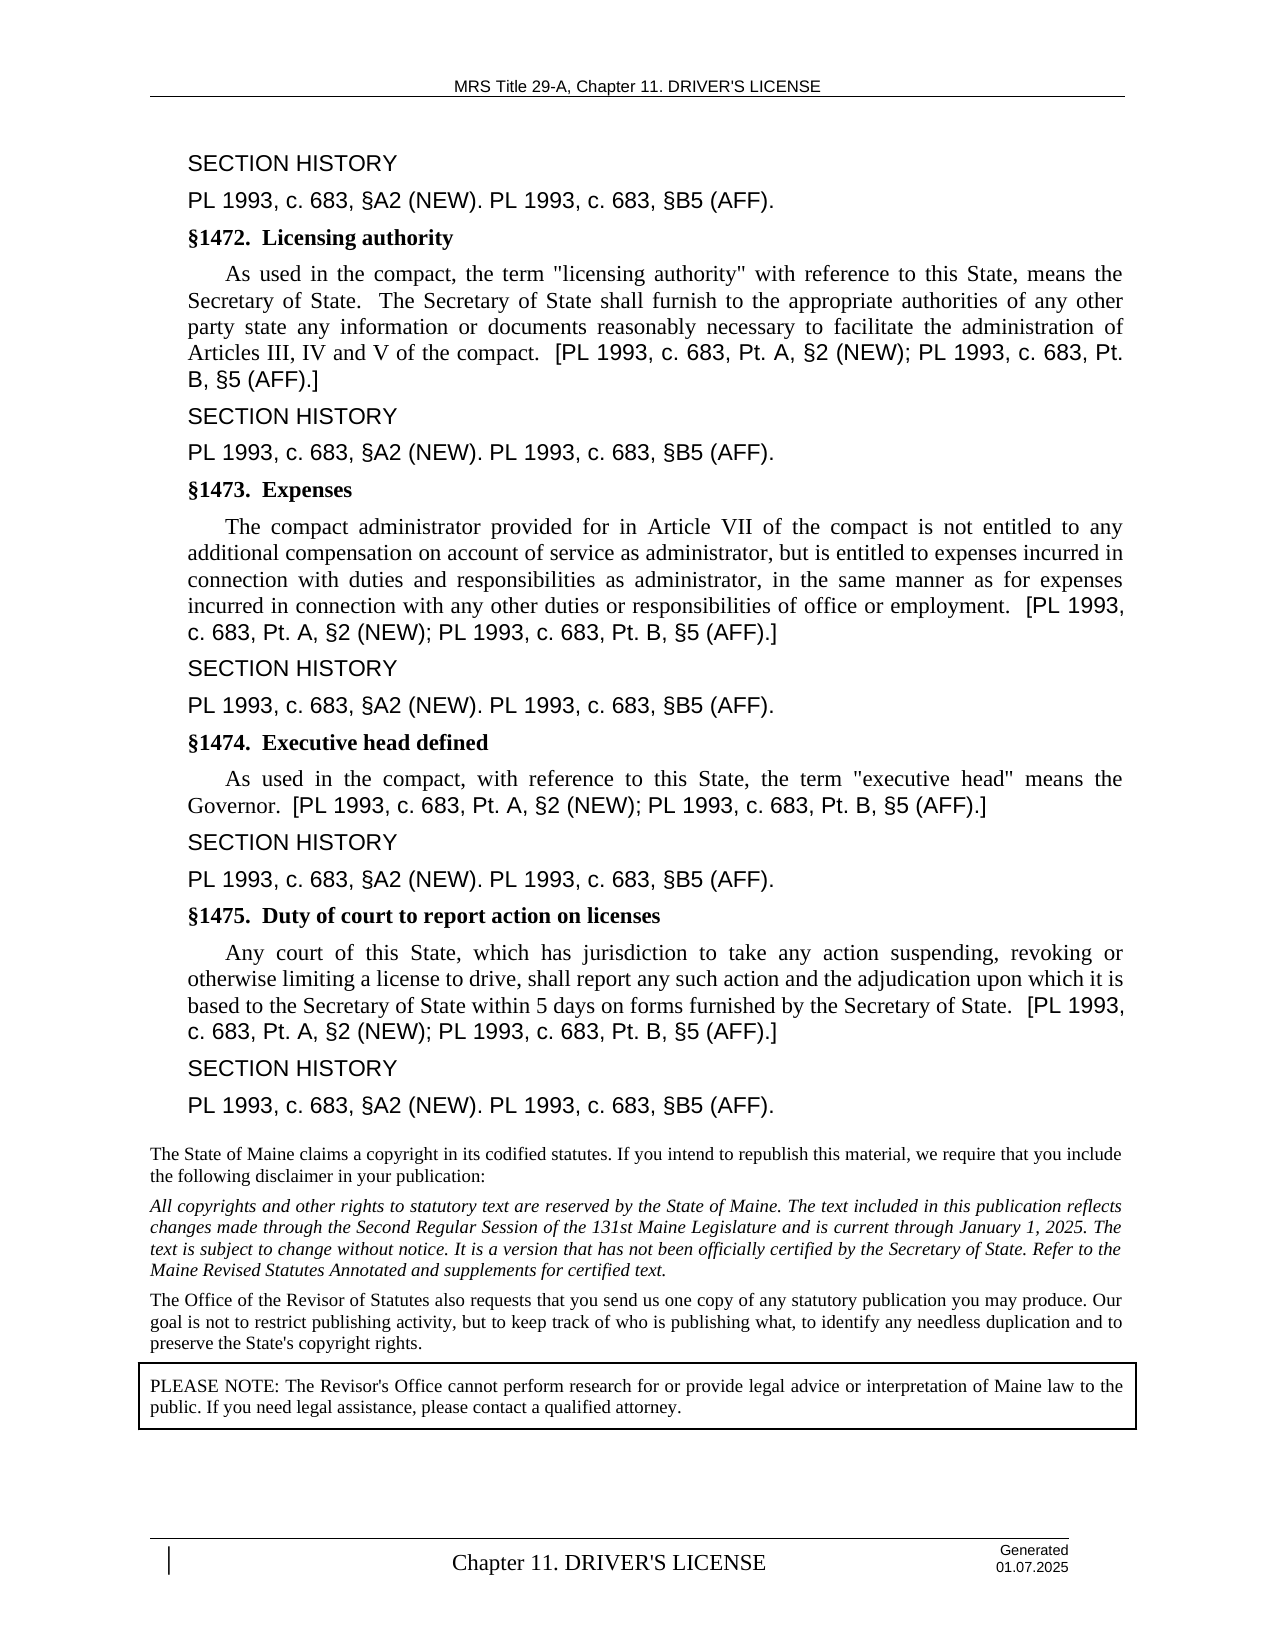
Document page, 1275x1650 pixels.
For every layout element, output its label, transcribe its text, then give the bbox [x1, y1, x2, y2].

text §1472. Licensing authority [187, 223, 1125, 250]
text PL 1993, c. 683, §A2 (NEW). PL 1993, c. 683, §B5 (AFF). [187, 439, 1125, 466]
text The compact administrator provided for in Article VII of the compact is not entitled to any additional compensation on account of service as administrator, but is entitled to expenses incurred in connection with duties and responsibilities as administrator, in the same manner as for expenses incurred in connection with any other duties or responsibilities of office or employment. [PL 1993, c. 683, Pt. A, §2 (NEW); PL 1993, c. 683, Pt. B, §5 (AFF).] [187, 513, 1125, 645]
text SECTION HISTORY [187, 150, 1125, 176]
text §1473. Expenses [187, 476, 1125, 502]
text As used in the compact, the term "licensing authority" with reference to this State, means the Secretary of State. The Secretary of State shall furnish to the appropriate authorities of any other party state any information or documents reasonably necessary to facilitate the administration of Articles III, IV and V of the compact. [PL 1993, c. 683, Pt. A, §2 (NEW); PL 1993, c. 683, Pt. B, §5 (AFF).] [187, 260, 1125, 392]
text All copyrights and other rights to statutory text are reserved by the State of Maine. The text included in this publication reflects changes made through the Second Regular Session of the 131st Maine Legislature and is current through January 1, 2025 . The text is subject to change without notice. It is a version that has not been officially certified by the Secretary of State. Refer to the Maine Revised Statutes Annotated and supplements for certified text. [150, 1194, 1125, 1281]
text SECTION HISTORY [187, 403, 1125, 429]
text PL 1993, c. 683, §A2 (NEW). PL 1993, c. 683, §B5 (AFF). [187, 866, 1125, 892]
text The State of Maine claims a copyright in its codified statutes. If you intend to republish this material, we require that you include the following disclaimer in your publication: [150, 1143, 1125, 1186]
text SECTION HISTORY [187, 655, 1125, 682]
text PL 1993, c. 683, §A2 (NEW). PL 1993, c. 683, §B5 (AFF). [187, 187, 1125, 213]
text PL 1993, c. 683, §A2 (NEW). PL 1993, c. 683, §B5 (AFF). [187, 692, 1125, 718]
text SECTION HISTORY [187, 829, 1125, 855]
text §1474. Executive head defined [187, 729, 1125, 755]
text As used in the compact, with reference to this State, the term "executive head" means the Governor. [PL 1993, c. 683, Pt. A, §2 (NEW); PL 1993, c. 683, Pt. B, §5 (AFF).] [187, 766, 1125, 818]
text PL 1993, c. 683, §A2 (NEW). PL 1993, c. 683, §B5 (AFF). [187, 1092, 1125, 1118]
text Any court of this State, which has jurisdiction to take any action suspending, revoking or otherwise limiting a license to drive, shall report any such action and the adjudication upon which it is based to the Secretary of State within 5 days on forms furnished by the Secretary of State. [PL 1993, c. 683, Pt. A, §2 (NEW); PL 1993, c. 683, Pt. B, §5 (AFF).] [187, 939, 1125, 1044]
text SECTION HISTORY [187, 1055, 1125, 1081]
text PLEASE NOTE: The Revisor's Office cannot perform research for or provide legal advice or interpretation of Maine law to the public. If you need legal assistance, please contact a qualified attorney. [140, 1364, 1135, 1428]
text The Office of the Revisor of Statutes also requests that you send us one copy of any statutory publication you may produce. Our goal is not to restrict publishing activity, but to keep track of who is publishing what, to identify any needless duplication and to preserve the State's copyright rights. [150, 1289, 1125, 1354]
text §1475. Duty of court to report action on licenses [187, 902, 1125, 929]
